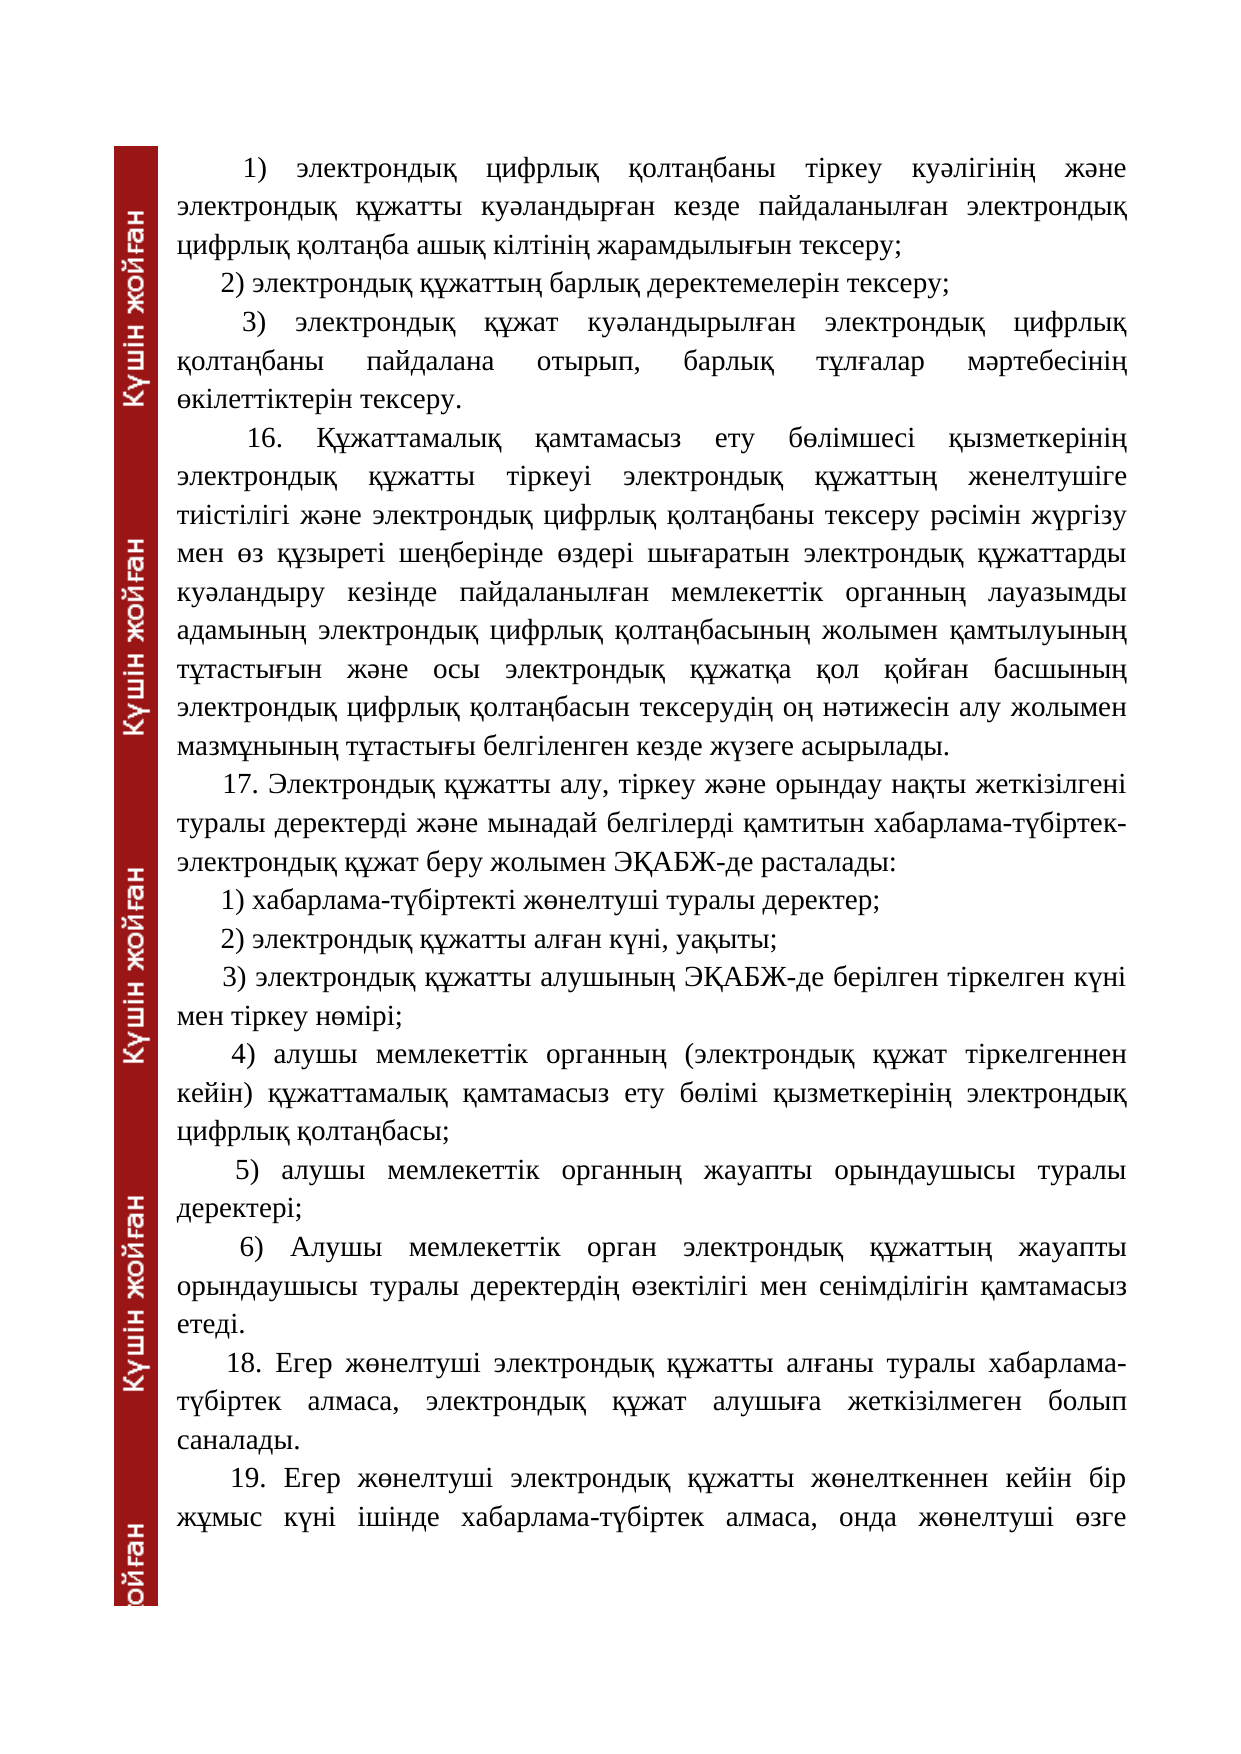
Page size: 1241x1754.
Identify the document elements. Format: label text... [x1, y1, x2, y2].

text 3) электрондық құжатты алушының ЭҚАБЖ-де берілген тіркелген күні мен тіркеу нөмірі; [112, 959, 1128, 1031]
text 17. Электрондық құжатты алу, тіркеу және орындау нақты жеткізілгені туралы деректерді және мынадай белгілерді қамтитын хабарлама-түбіртек-электрондық құжат беру жолымен ЭҚАБЖ-де расталады: [112, 767, 1128, 877]
text 1) хабарлама-түбіртекті жөнелтуші туралы деректер; [112, 882, 1128, 916]
text 3) электрондық құжат куәландырылған электрондық цифрлық қолтаңбаны пайдалана отырып, барлық тұлғалар мәртебесінің өкілеттіктерін тексеру. [112, 304, 1128, 415]
picture [114, 1031, 158, 1036]
picture [114, 415, 158, 420]
text 2) электрондық құжатты алған күні, уақыты; [112, 921, 1128, 954]
picture [114, 1340, 158, 1345]
text 5) алушы мемлекеттік органның жауапты орындаушысы туралы деректері; [112, 1152, 1128, 1224]
picture [114, 146, 158, 150]
picture [114, 762, 158, 767]
picture [114, 1532, 158, 1606]
picture [114, 1224, 158, 1229]
text 6) Алушы мемлекеттік орган электрондық құжаттың жауапты орындаушысы туралы деректердің өзектілігі мен сенімділігін қамтамасыз етеді. [112, 1229, 1128, 1340]
text 4) алушы мемлекеттік органның (электрондық құжат тіркелгеннен кейін) құжаттамалық қамтамасыз ету бөлімі қызметкерінің электрондық цифрлық қолтаңбасы; [112, 1036, 1128, 1147]
picture [114, 954, 158, 959]
picture [114, 1147, 158, 1152]
picture [114, 299, 158, 304]
picture [114, 916, 158, 921]
text 1) электрондық цифрлық қолтаңбаны тіркеу куәлігінің және электрондық құжатты куәландырған кезде пайдаланылған электрондық цифрлық қолтаңба ашық кілтінің жарамдылығын тексеру; [112, 150, 1128, 261]
picture [114, 261, 158, 266]
text 18. Егер жөнелтуші электрондық құжатты алғаны туралы хабарлама-түбіртек алмаса, электрондық құжат алушыға жеткізілмеген болып саналады. [112, 1345, 1128, 1455]
text 16. Құжаттамалық қамтамасыз ету бөлімшесі қызметкерінің электрондық құжатты тіркеуі электрондық құжаттың женелтушіге тиістілігі және электрондық цифрлық қолтаңбаны тексеру рәсімін жүргізу мен өз құзыреті шеңберінде өздері шығаратын электрондық құжаттарды куәландыру кезінде пайдаланылған мемлекеттік органның лауазымды адамының электрондық цифрлық қолтаңбасының жолымен қамтылуының тұтастығын және осы электрондық құжатқа қол қойған басшының электрондық цифрлық қолтаңбасын тексерудің оң нәтижесін алу жолымен мазмұнының тұтастығы белгіленген кезде жүзеге асырылады. [112, 420, 1128, 762]
text 2) электрондық құжаттың барлық деректемелерін тексеру; [112, 266, 1128, 299]
picture [114, 877, 158, 882]
picture [114, 1455, 158, 1460]
